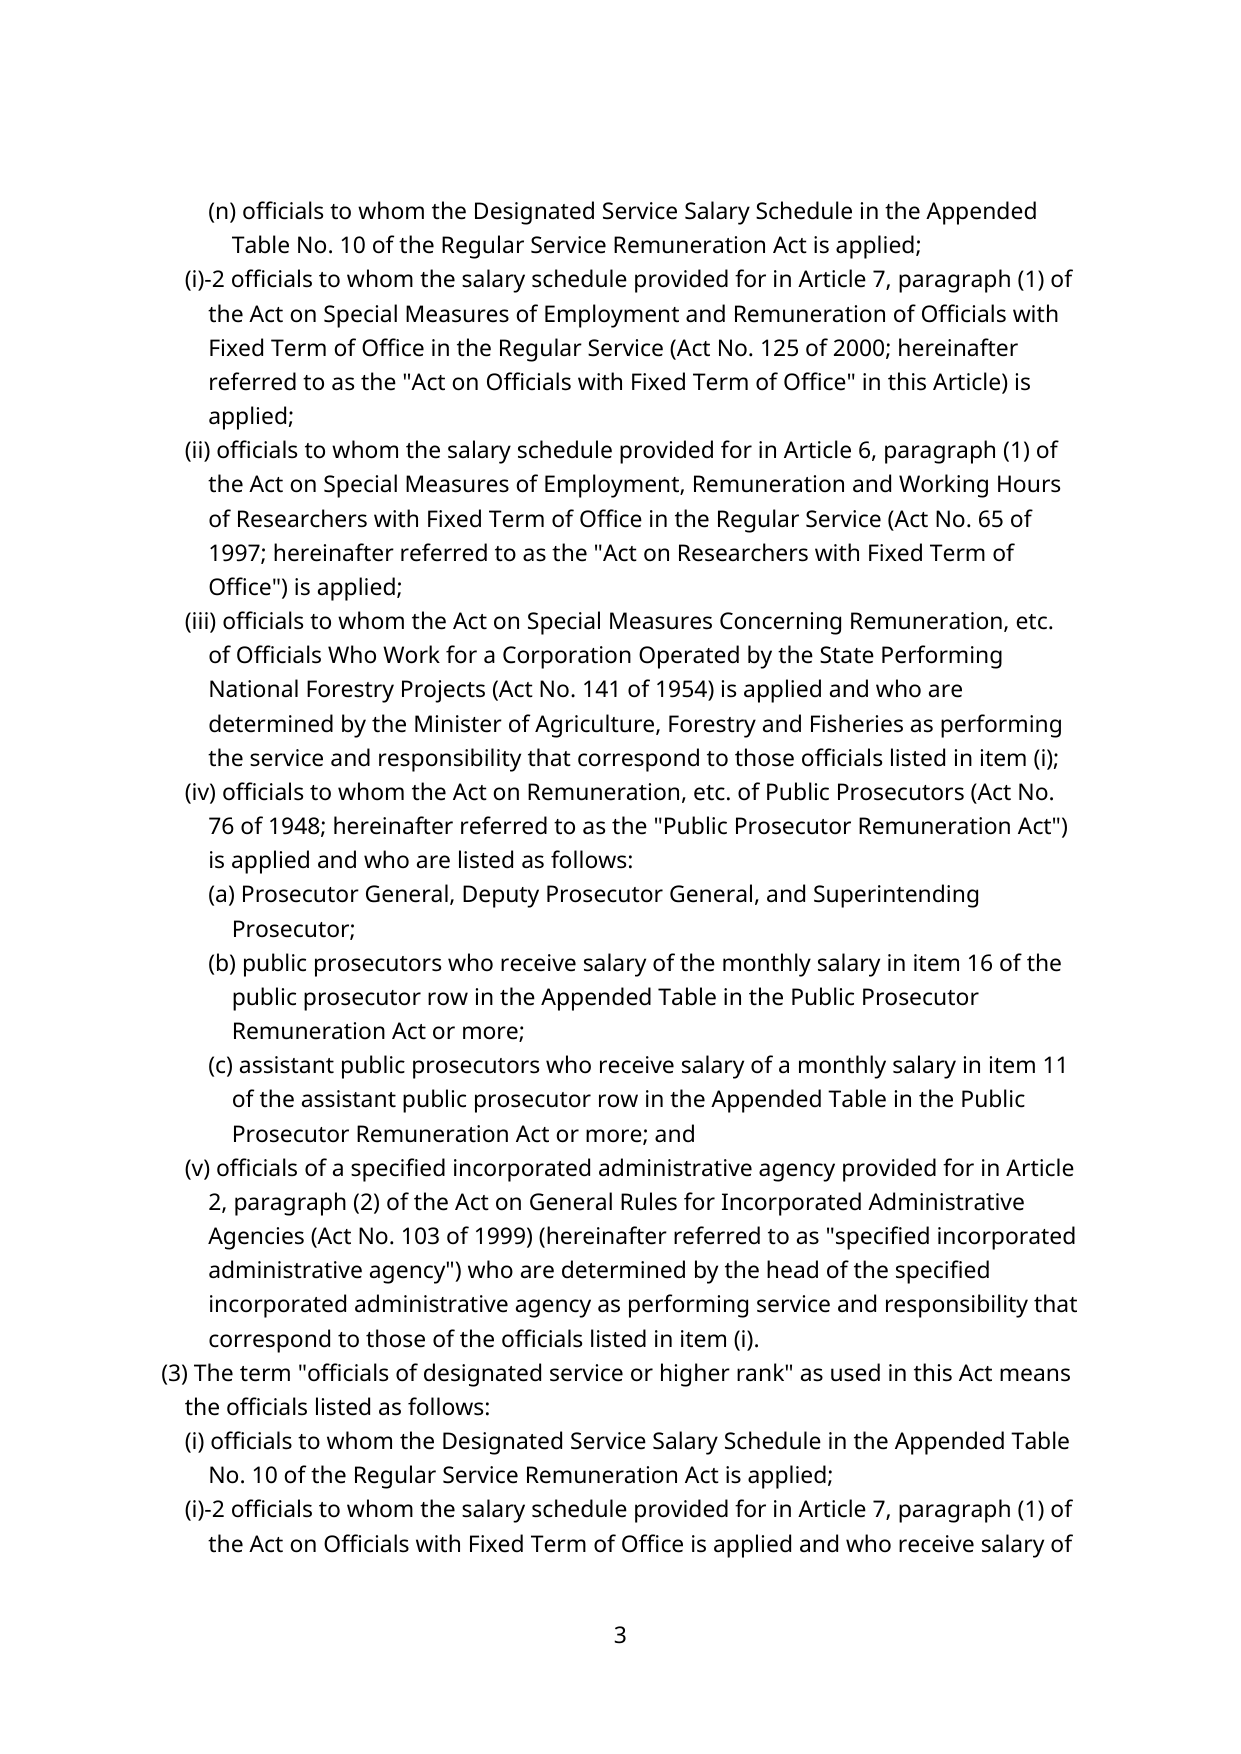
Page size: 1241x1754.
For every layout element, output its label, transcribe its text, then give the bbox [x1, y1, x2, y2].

text (n) officials to whom the Designated Service Salary Schedule in the Appended Table No. 10 of the Regular Service Remuneration Act is applied; [207, 194, 1079, 262]
text (i) officials to whom the Designated Service Salary Schedule in the Appended Table No. 10 of the Regular Service Remuneration Act is applied; [184, 1424, 1079, 1492]
text (v) officials of a specified incorporated administrative agency provided for in Article 2, paragraph (2) of the Act on General Rules for Incorporated Administrative Agencies (Act No. 103 of 1999) (hereinafter referred to as "specified incorporated administrative agency") who are determined by the head of the specified incorporated administrative agency as performing service and responsibility that correspond to those of the officials listed in item (i). [184, 1150, 1079, 1355]
text (iv) officials to whom the Act on Remuneration, etc. of Public Prosecutors (Act No. 76 of 1948; hereinafter referred to as the "Public Prosecutor Remuneration Act") is applied and who are listed as follows: [184, 774, 1079, 877]
text (b) public prosecutors who receive salary of the monthly salary in item 16 of the public prosecutor row in the Appended Table in the Public Prosecutor Remuneration Act or more; [207, 945, 1079, 1048]
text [184, 1492, 1079, 1560]
text (3) The term "officials of designated service or higher rank" as used in this Act means the officials listed as follows: [161, 1355, 1079, 1424]
text (ii) officials to whom the salary schedule provided for in Article 6, paragraph (1) of the Act on Special Measures of Employment, Remuneration and Working Hours of Researchers with Fixed Term of Office in the Regular Service (Act No. 65 of 1997; hereinafter referred to as the "Act on Researchers with Fixed Term of Office") is applied; [184, 433, 1079, 604]
text (i)-2 officials to whom the salary schedule provided for in Article 7, paragraph (1) of the Act on Special Measures of Employment and Remuneration of Officials with Fixed Term of Office in the Regular Service (Act No. 125 of 2000; hereinafter referred to as the "Act on Officials with Fixed Term of Office" in this Article) is applied; [184, 262, 1079, 433]
text (a) Prosecutor General, Deputy Prosecutor General, and Superintending Prosecutor; [207, 877, 1079, 945]
text (c) assistant public prosecutors who receive salary of a monthly salary in item 11 of the assistant public prosecutor row in the Appended Table in the Public Prosecutor Remuneration Act or more; and [207, 1048, 1079, 1150]
text (iii) officials to whom the Act on Special Measures Concerning Remuneration, etc. of Officials Who Work for a Corporation Operated by the State Performing National Forestry Projects (Act No. 141 of 1954) is applied and who are determined by the Minister of Agriculture, Forestry and Fisheries as performing the service and responsibility that correspond to those officials listed in item (i); [184, 604, 1079, 774]
